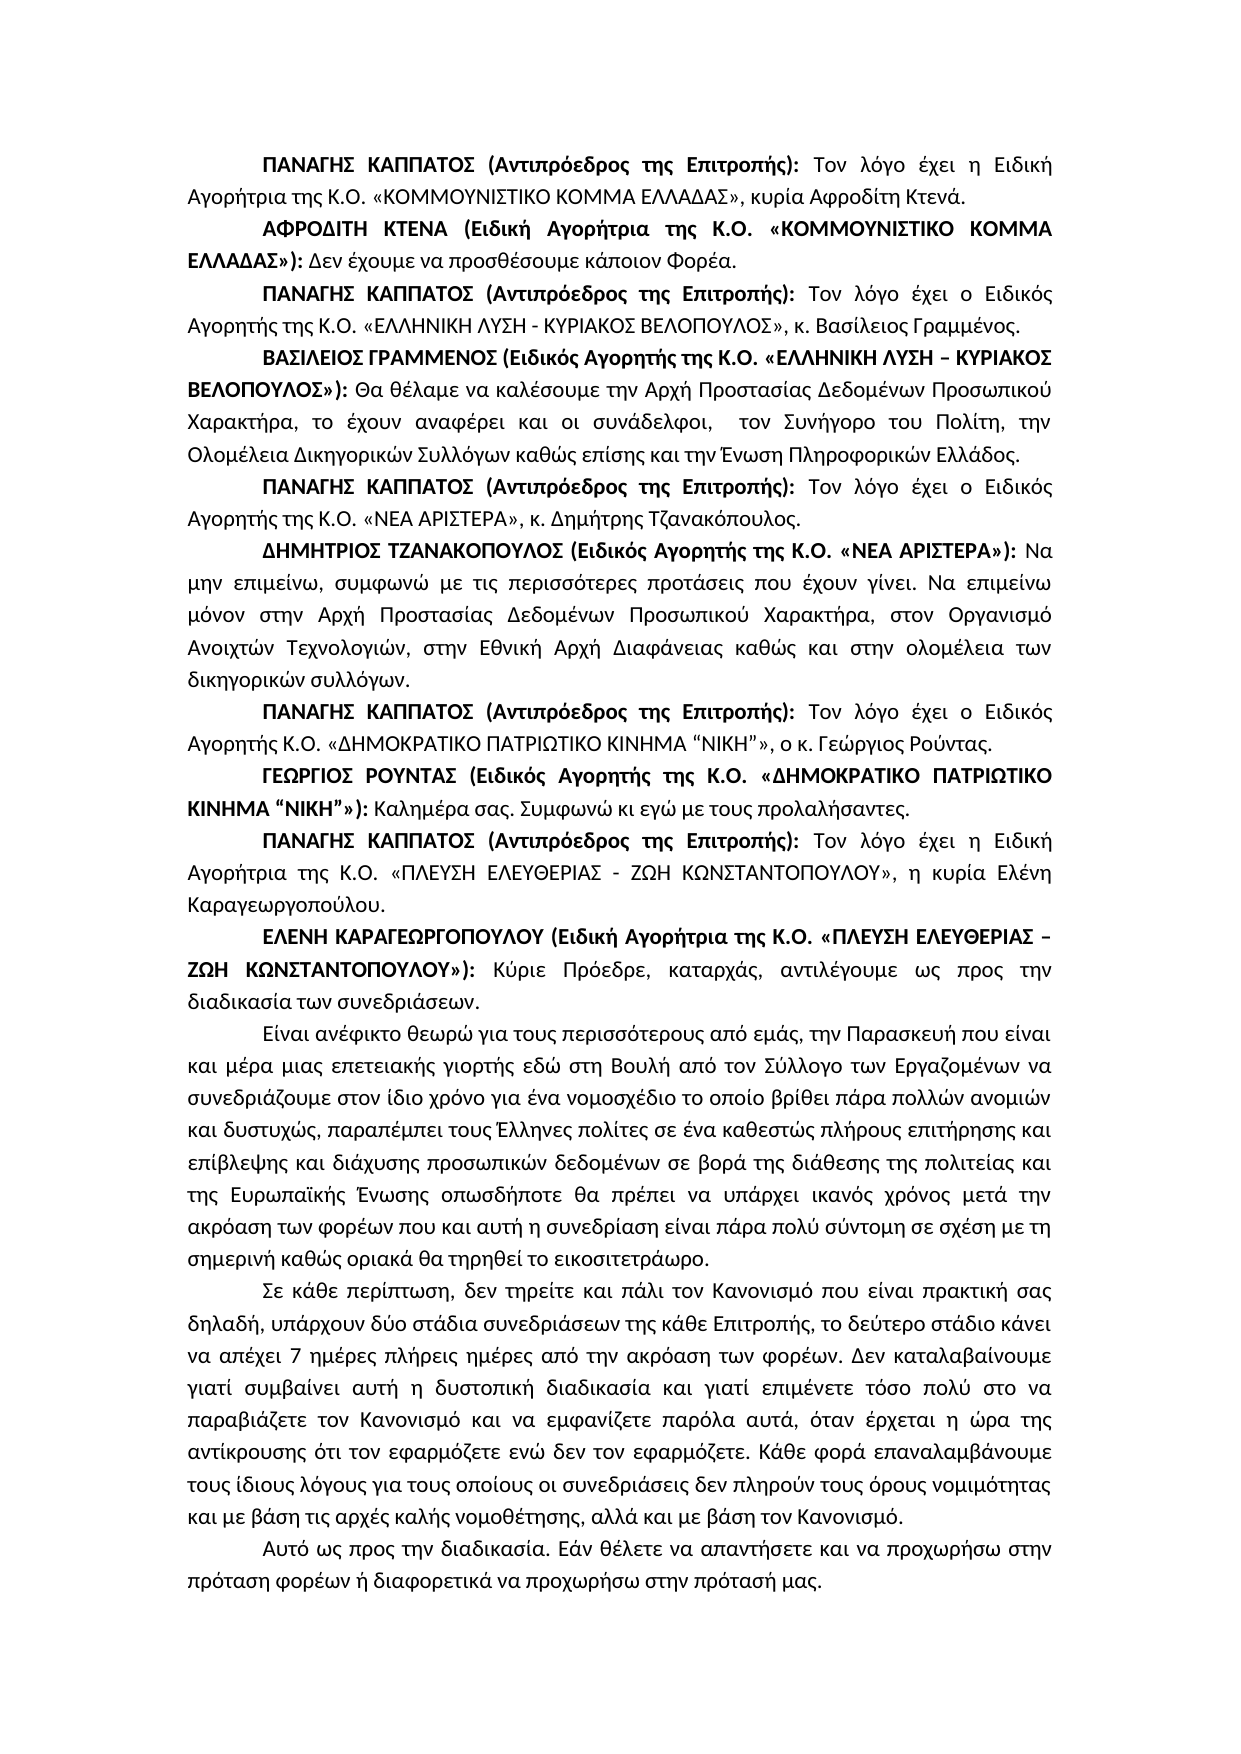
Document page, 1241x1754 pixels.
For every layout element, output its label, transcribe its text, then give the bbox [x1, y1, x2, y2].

text ΠΑΝΑΓΗΣ ΚΑΠΠΑΤΟΣ (Αντιπρόεδρος της Επιτροπής): Τον λόγο έχει ο Ειδικός Αγορητής της Κ.Ο. «ΝΕΑ ΑΡΙΣΤΕΡΑ», κ. Δημήτρης Τζανακόπουλος. [187, 472, 1053, 532]
text ΒΑΣΙΛΕΙΟΣ ΓΡΑΜΜΕΝΟΣ (Ειδικός Αγορητής της Κ.Ο. «ΕΛΛΗΝΙΚΗ ΛΥΣΗ – ΚΥΡΙΑΚΟΣ ΒΕΛΟΠΟΥΛΟΣ»): Θα θέλαμε να καλέσουμε την Αρχή Προστασίας Δεδομένων Προσωπικού Χαρακτήρα, το έχουν αναφέρει και οι συνάδελφοι, τον Συνήγορο του Πολίτη, την Ολομέλεια Δικηγορικών Συλλόγων καθώς επίσης και την Ένωση Πληροφορικών Ελλάδος. [187, 343, 1053, 468]
text ΠΑΝΑΓΗΣ ΚΑΠΠΑΤΟΣ (Αντιπρόεδρος της Επιτροπής): Τον λόγο έχει ο Ειδικός Αγορητής της Κ.Ο. «ΕΛΛΗΝΙΚΗ ΛΥΣΗ - ΚΥΡΙΑΚΟΣ ΒΕΛΟΠΟΥΛΟΣ», κ. Βασίλειος Γραμμένος. [187, 279, 1053, 339]
text ΓΕΩΡΓΙΟΣ ΡΟΥΝΤΑΣ (Ειδικός Αγορητής της Κ.Ο. «ΔΗΜΟΚΡΑΤΙΚΟ ΠΑΤΡΙΩΤΙΚΟ ΚΙΝΗΜΑ “ΝΙΚΗ”»): Καλημέρα σας. Συμφωνώ κι εγώ με τους προλαλήσαντες. [187, 762, 1053, 822]
text Είναι ανέφικτο θεωρώ για τους περισσότερους από εμάς, την Παρασκευή που είναι και μέρα μιας επετειακής γιορτής εδώ στη Βουλή από τον Σύλλογο των Εργαζομένων να συνεδριάζουμε στον ίδιο χρόνο για ένα νομοσχέδιο το οποίο βρίθει πάρα πολλών ανομιών και δυστυχώς, παραπέμπει τους Έλληνες πολίτες σε ένα καθεστώς πλήρους επιτήρησης και επίβλεψης και διάχυσης προσωπικών δεδομένων σε βορά της διάθεσης της πολιτείας και της Ευρωπαϊκής Ένωσης οπωσδήποτε θα πρέπει να υπάρχει ικανός χρόνος μετά την ακρόαση των φορέων που και αυτή η συνεδρίαση είναι πάρα πολύ σύντομη σε σχέση με τη σημερινή καθώς οριακά θα τηρηθεί το εικοσιτετράωρο. [187, 1019, 1053, 1272]
text ΠΑΝΑΓΗΣ ΚΑΠΠΑΤΟΣ (Αντιπρόεδρος της Επιτροπής): Τον λόγο έχει η Ειδική Αγορήτρια της Κ.Ο. «ΠΛΕΥΣΗ ΕΛΕΥΘΕΡΙΑΣ - ΖΩΗ ΚΩΝΣΤΑΝΤΟΠΟΥΛΟΥ», η κυρία Ελένη Καραγεωργοπούλου. [187, 826, 1053, 918]
text ΑΦΡΟΔΙΤΗ ΚΤΕΝΑ (Ειδική Αγορήτρια της Κ.Ο. «ΚΟΜΜΟΥΝΙΣΤΙΚΟ ΚΟΜΜΑ ΕΛΛΑΔΑΣ»): Δεν έχουμε να προσθέσουμε κάποιον Φορέα. [187, 214, 1053, 274]
text Σε κάθε περίπτωση, δεν τηρείτε και πάλι τον Κανονισμό που είναι πρακτική σας δηλαδή, υπάρχουν δύο στάδια συνεδριάσεων της κάθε Επιτροπής, το δεύτερο στάδιο κάνει να απέχει 7 ημέρες πλήρεις ημέρες από την ακρόαση των φορέων. Δεν καταλαβαίνουμε γιατί συμβαίνει αυτή η δυστοπική διαδικασία και γιατί επιμένετε τόσο πολύ στο να παραβιάζετε τον Κανονισμό και να εμφανίζετε παρόλα αυτά, όταν έρχεται η ώρα της αντίκρουσης ότι τον εφαρμόζετε ενώ δεν τον εφαρμόζετε. Κάθε φορά επαναλαμβάνουμε τους ίδιους λόγους για τους οποίους οι συνεδριάσεις δεν πληρούν τους όρους νομιμότητας και με βάση τις αρχές καλής νομοθέτησης, αλλά και με βάση τον Κανονισμό. [187, 1277, 1053, 1530]
text ΔΗΜΗΤΡΙΟΣ ΤΖΑΝΑΚΟΠΟΥΛΟΣ (Ειδικός Αγορητής της Κ.Ο. «ΝΕΑ ΑΡΙΣΤΕΡΑ»): Να μην επιμείνω, συμφωνώ με τις περισσότερες προτάσεις που έχουν γίνει. Να επιμείνω μόνον στην Αρχή Προστασίας Δεδομένων Προσωπικού Χαρακτήρα, στον Οργανισμό Ανοιχτών Τεχνολογιών, στην Εθνική Αρχή Διαφάνειας καθώς και στην ολομέλεια των δικηγορικών συλλόγων. [187, 536, 1053, 693]
text Αυτό ως προς την διαδικασία. Εάν θέλετε να απαντήσετε και να προχωρήσω στην πρόταση φορέων ή διαφορετικά να προχωρήσω στην πρότασή μας. [187, 1534, 1053, 1594]
text ΠΑΝΑΓΗΣ ΚΑΠΠΑΤΟΣ (Αντιπρόεδρος της Επιτροπής): Τον λόγο έχει ο Ειδικός Αγορητής Κ.Ο. «ΔΗΜΟΚΡΑΤΙΚΟ ΠΑΤΡΙΩΤΙΚΟ ΚΙΝΗΜΑ “ΝΙΚΗ”», ο κ. Γεώργιος Ρούντας. [187, 697, 1053, 757]
text ΕΛΕΝΗ ΚΑΡΑΓΕΩΡΓΟΠΟΥΛΟΥ (Ειδική Αγορήτρια της Κ.Ο. «ΠΛΕΥΣΗ ΕΛΕΥΘΕΡΙΑΣ – ΖΩΗ ΚΩΝΣΤΑΝΤΟΠΟΥΛΟΥ»): Κύριε Πρόεδρε, καταρχάς, αντιλέγουμε ως προς την διαδικασία των συνεδριάσεων. [187, 922, 1053, 1015]
text ΠΑΝΑΓΗΣ ΚΑΠΠΑΤΟΣ (Αντιπρόεδρος της Επιτροπής): Τον λόγο έχει η Ειδική Αγορήτρια της Κ.Ο. «ΚΟΜΜΟΥΝΙΣΤΙΚΟ ΚΟΜΜΑ ΕΛΛΑΔΑΣ», κυρία Αφροδίτη Κτενά. [187, 150, 1053, 210]
